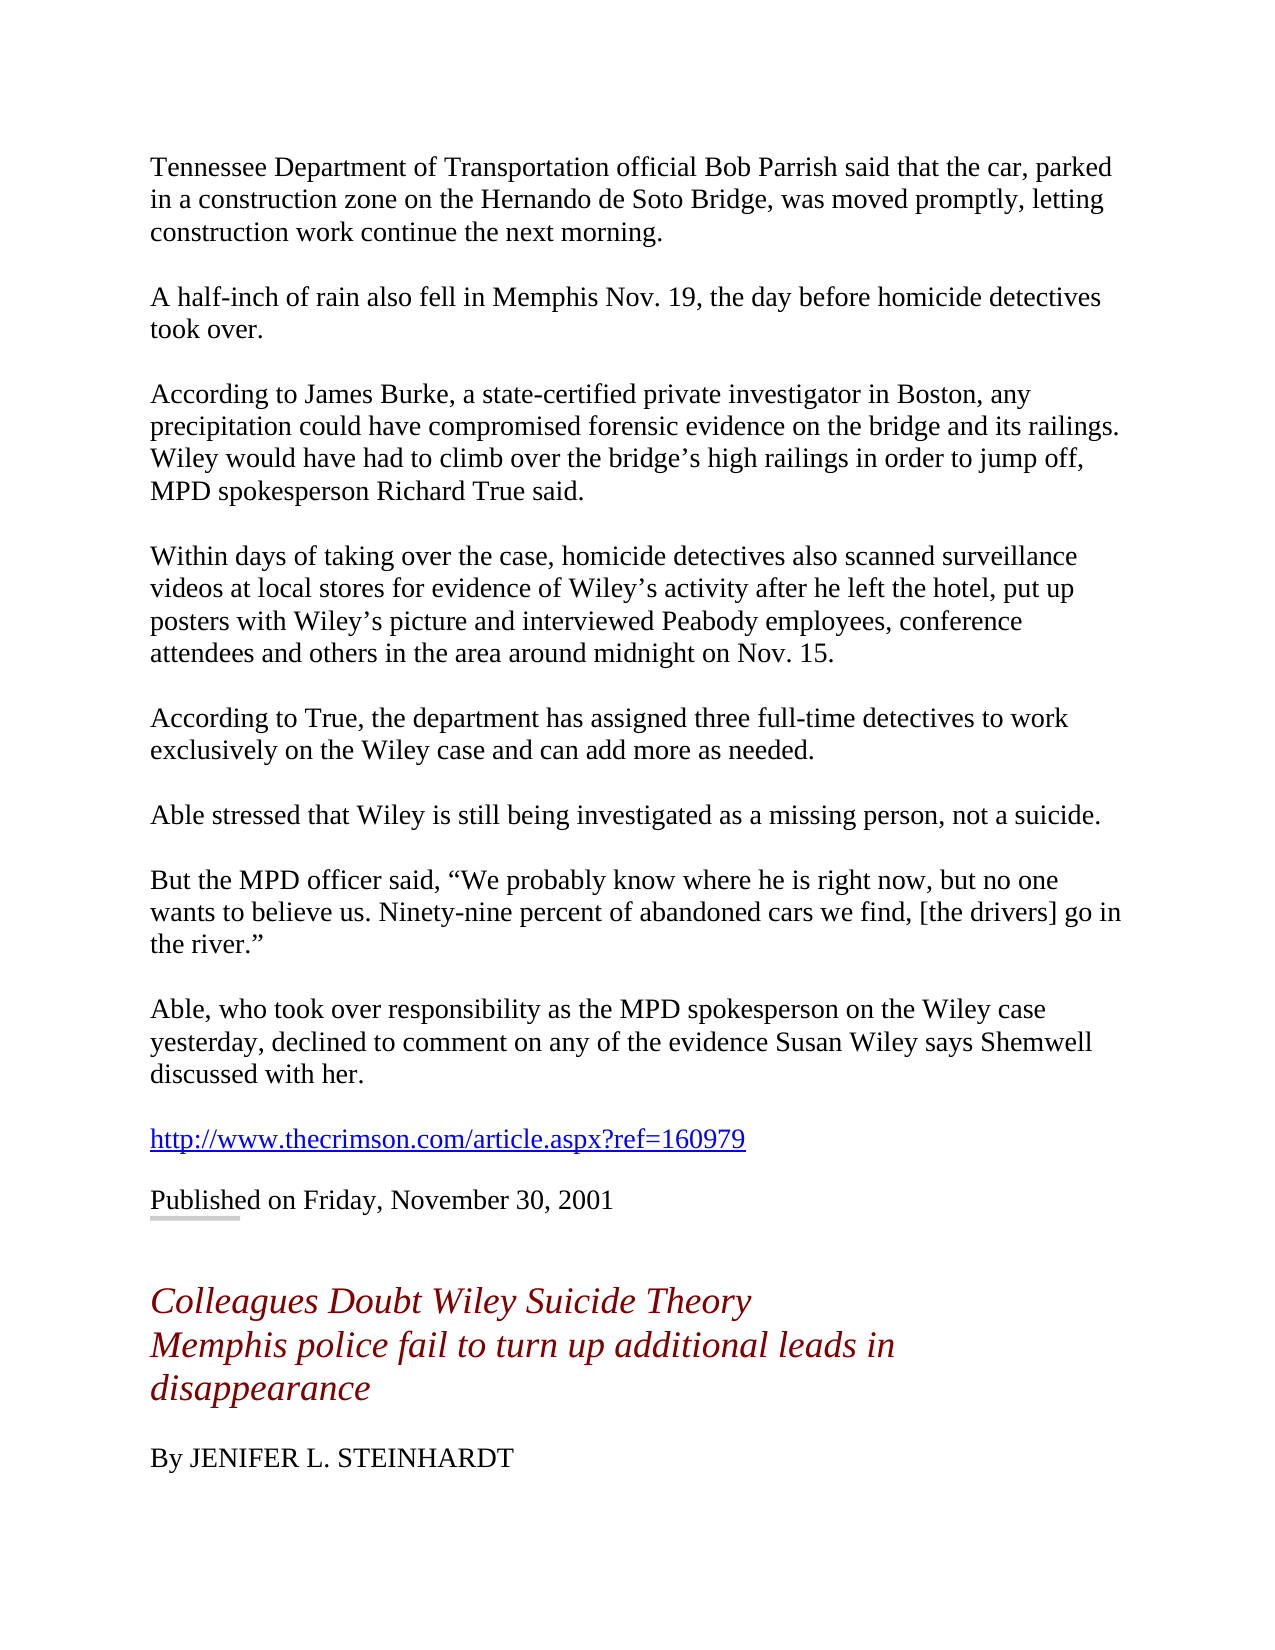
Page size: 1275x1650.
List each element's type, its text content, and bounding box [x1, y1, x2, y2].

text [150, 1279, 1125, 1473]
text Published on Friday, November 30, 2001 [150, 1183, 1125, 1250]
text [150, 150, 1125, 1154]
